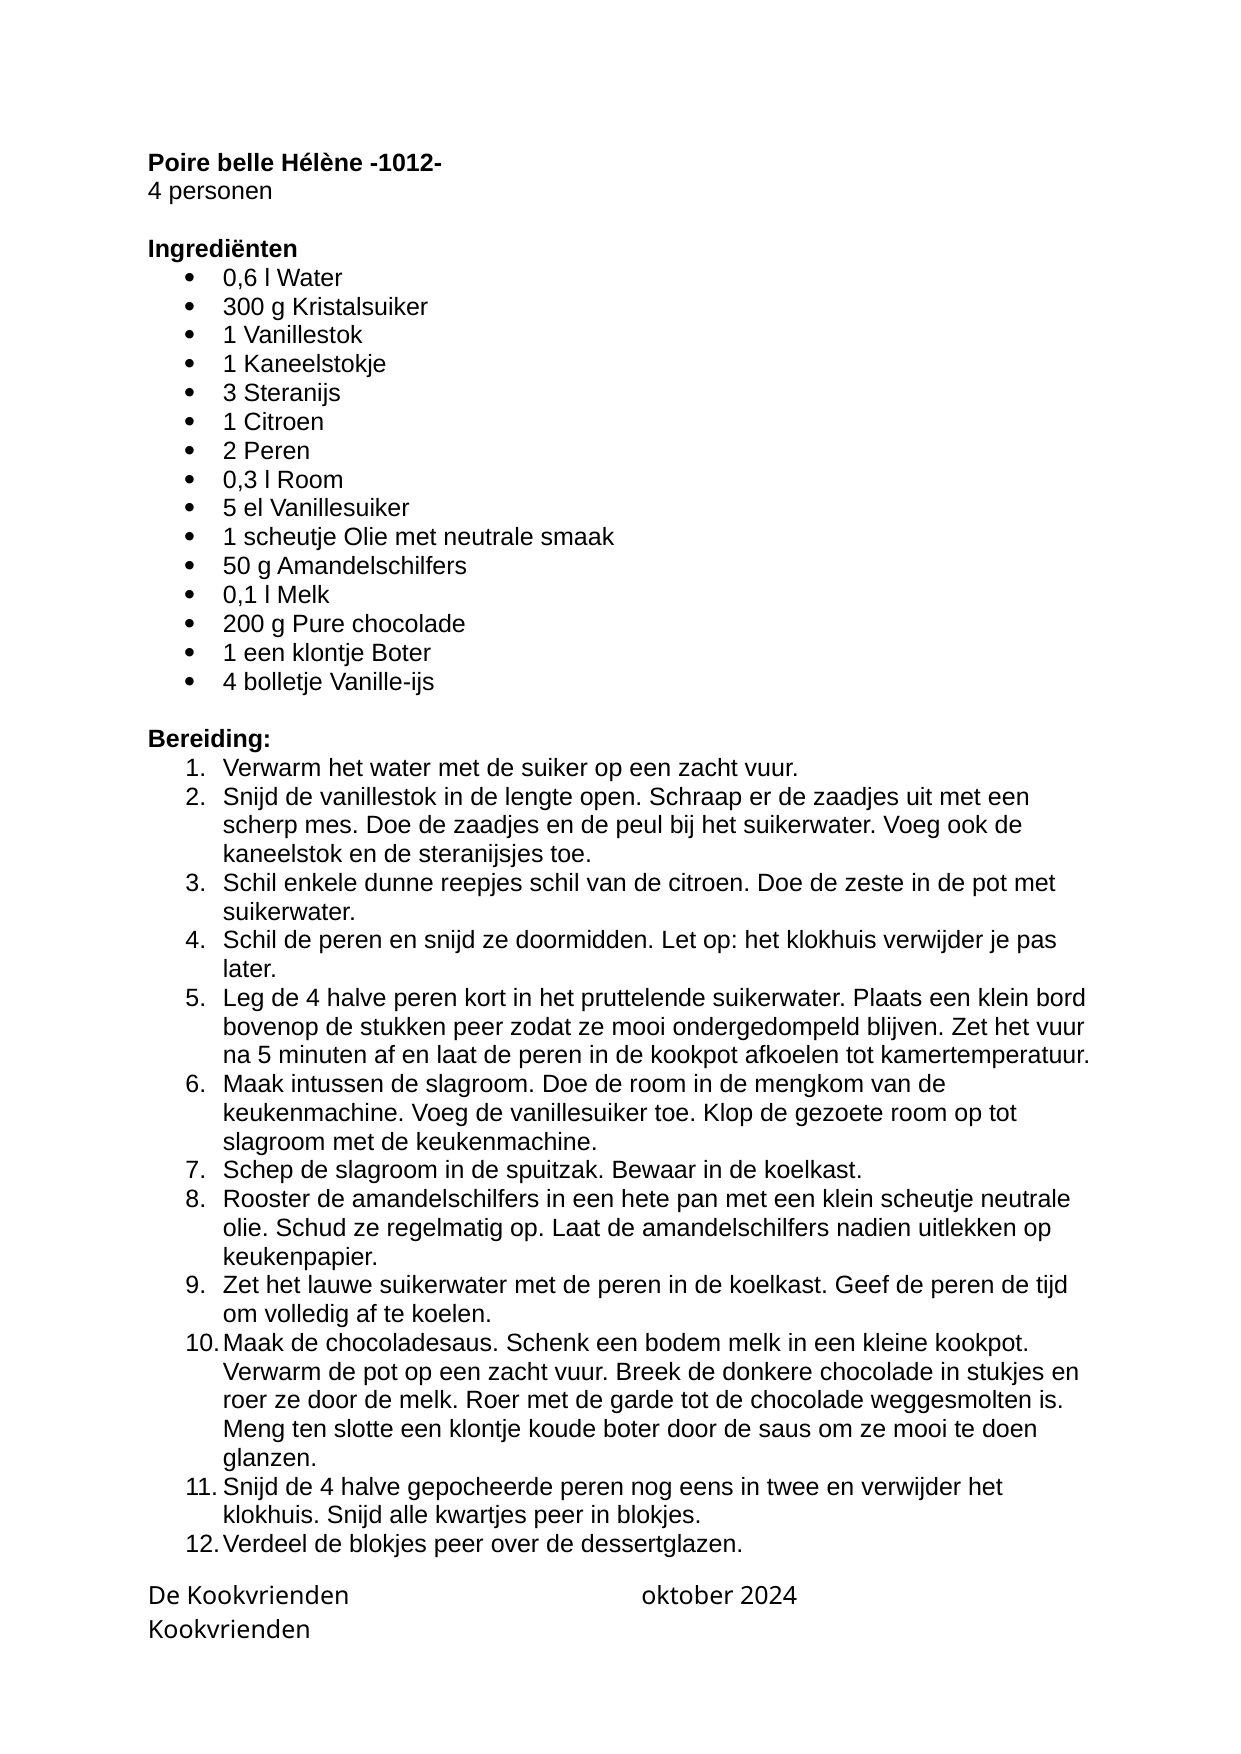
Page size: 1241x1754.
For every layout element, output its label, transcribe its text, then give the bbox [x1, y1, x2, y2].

list Maak de chocoladesaus. Schenk een bodem melk in een kleine kookpot. Verwarm de pot op een zacht vuur. Breek de donkere chocolade in stukjes en roer ze door de melk. Roer met de garde tot de chocolade weggesmolten is. Meng ten slotte een klontje koude boter door de saus om ze mooi te doen glanzen. [185, 1328, 1093, 1472]
text 4 personen [148, 176, 1093, 205]
list Snijd de vanillestok in de lengte open. Schraap er de zaadjes uit met een scherp mes. Doe de zaadjes en de peul bij het suikerwater. Voeg ook de kaneelstok en de steranijsjes toe. [185, 782, 1093, 868]
list Schep de slagroom in de spuitzak. Bewaar in de koelkast. [185, 1155, 1093, 1184]
list 3 Steranijs [185, 378, 1093, 407]
list 0,1 l Melk [185, 580, 1093, 609]
list Verdeel de blokjes peer over de dessertglazen. [185, 1529, 1093, 1558]
text Poire belle Hélène -1012- [148, 148, 1093, 176]
text Ingrediënten [148, 234, 1093, 263]
list 4 bolletje Vanille-ijs [185, 667, 1093, 695]
list 200 g Pure chocolade [185, 609, 1093, 638]
list Zet het lauwe suikerwater met de peren in de koelkast. Geef de peren de tijd om volledig af te koelen. [185, 1270, 1093, 1328]
list Schil de peren en snijd ze doormidden. Let op: het klokhuis verwijder je pas later. [185, 925, 1093, 983]
list 1 scheutje Olie met neutrale smaak [185, 522, 1093, 551]
list Schil enkele dunne reepjes schil van de citroen. Doe de zeste in de pot met suikerwater. [185, 868, 1093, 925]
list 300 g Kristalsuiker [185, 291, 1093, 320]
list Leg de 4 halve peren kort in het pruttelende suikerwater. Plaats een klein bord bovenop de stukken peer zodat ze mooi ondergedompeld blijven. Zet het vuur na 5 minuten af en laat de peren in de kookpot afkoelen tot kamertemperatuur. [185, 983, 1093, 1069]
list Snijd de 4 halve gepocheerde peren nog eens in twee en verwijder het klokhuis. Snijd alle kwartjes peer in blokjes. [185, 1472, 1093, 1529]
text Bereiding: [148, 724, 1093, 753]
list 50 g Amandelschilfers [185, 551, 1093, 580]
list 1 Citroen [185, 407, 1093, 436]
list 1 Vanillestok [185, 320, 1093, 349]
list 0,3 l Room [185, 464, 1093, 493]
list 5 el Vanillesuiker [185, 493, 1093, 522]
list Verwarm het water met de suiker op een zacht vuur. [185, 753, 1093, 782]
list Rooster de amandelschilfers in een hete pan met een klein scheutje neutrale olie. Schud ze regelmatig op. Laat de amandelschilfers nadien uitlekken op keukenpapier. [185, 1184, 1093, 1270]
list 1 een klontje Boter [185, 638, 1093, 667]
list 2 Peren [185, 436, 1093, 464]
list Maak intussen de slagroom. Doe de room in de mengkom van de keukenmachine. Voeg de vanillesuiker toe. Klop de gezoete room op tot slagroom met de keukenmachine. [185, 1069, 1093, 1155]
list 1 Kaneelstokje [185, 349, 1093, 378]
list 0,6 l Water [185, 263, 1093, 291]
